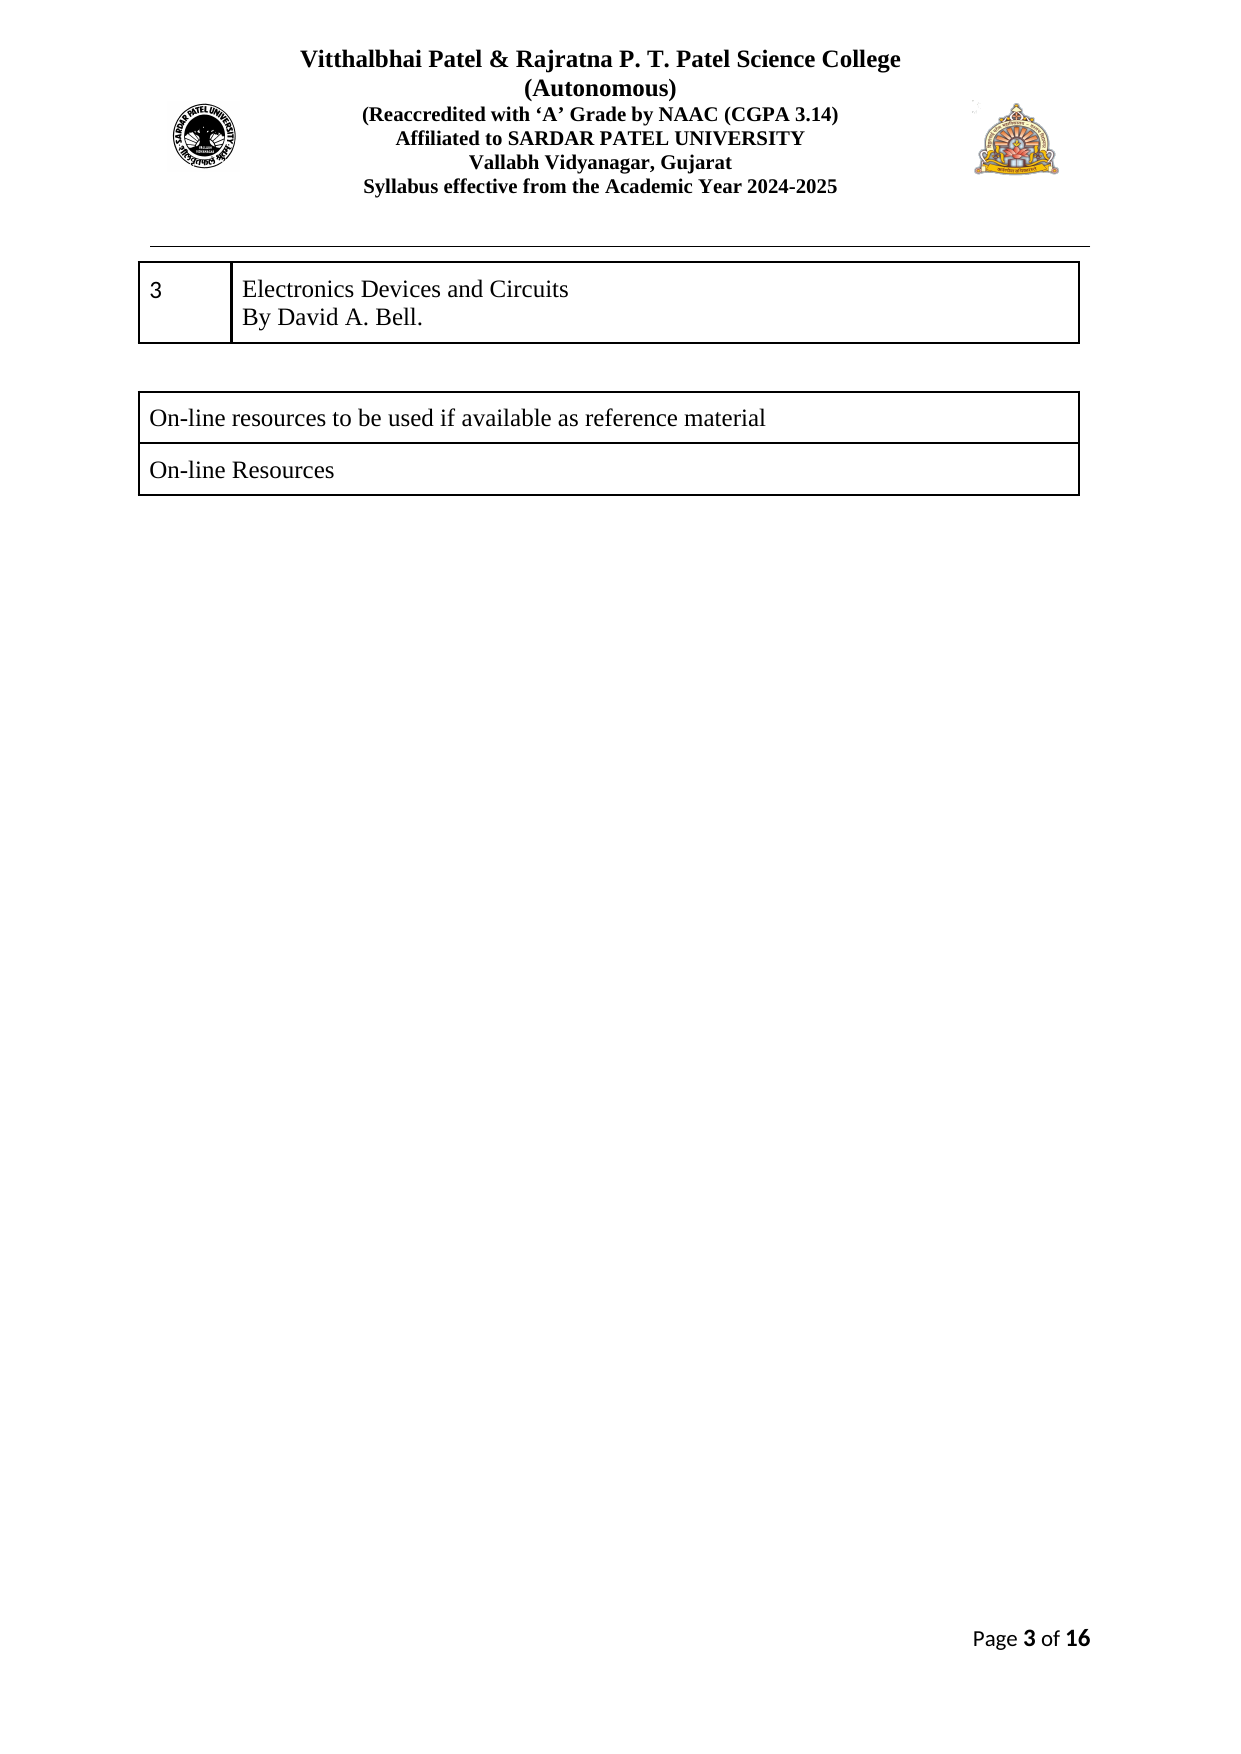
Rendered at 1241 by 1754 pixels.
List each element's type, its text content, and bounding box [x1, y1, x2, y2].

table_cell Electronics Devices and Circuits By David A. Bell. [233, 263, 1078, 342]
table_cell 3 [140, 263, 230, 342]
table_header On-line resources to be used if available as reference material [140, 393, 1078, 442]
picture [167, 101, 241, 172]
picture [972, 100, 1062, 176]
table_cell On-line Resources [140, 444, 1078, 494]
